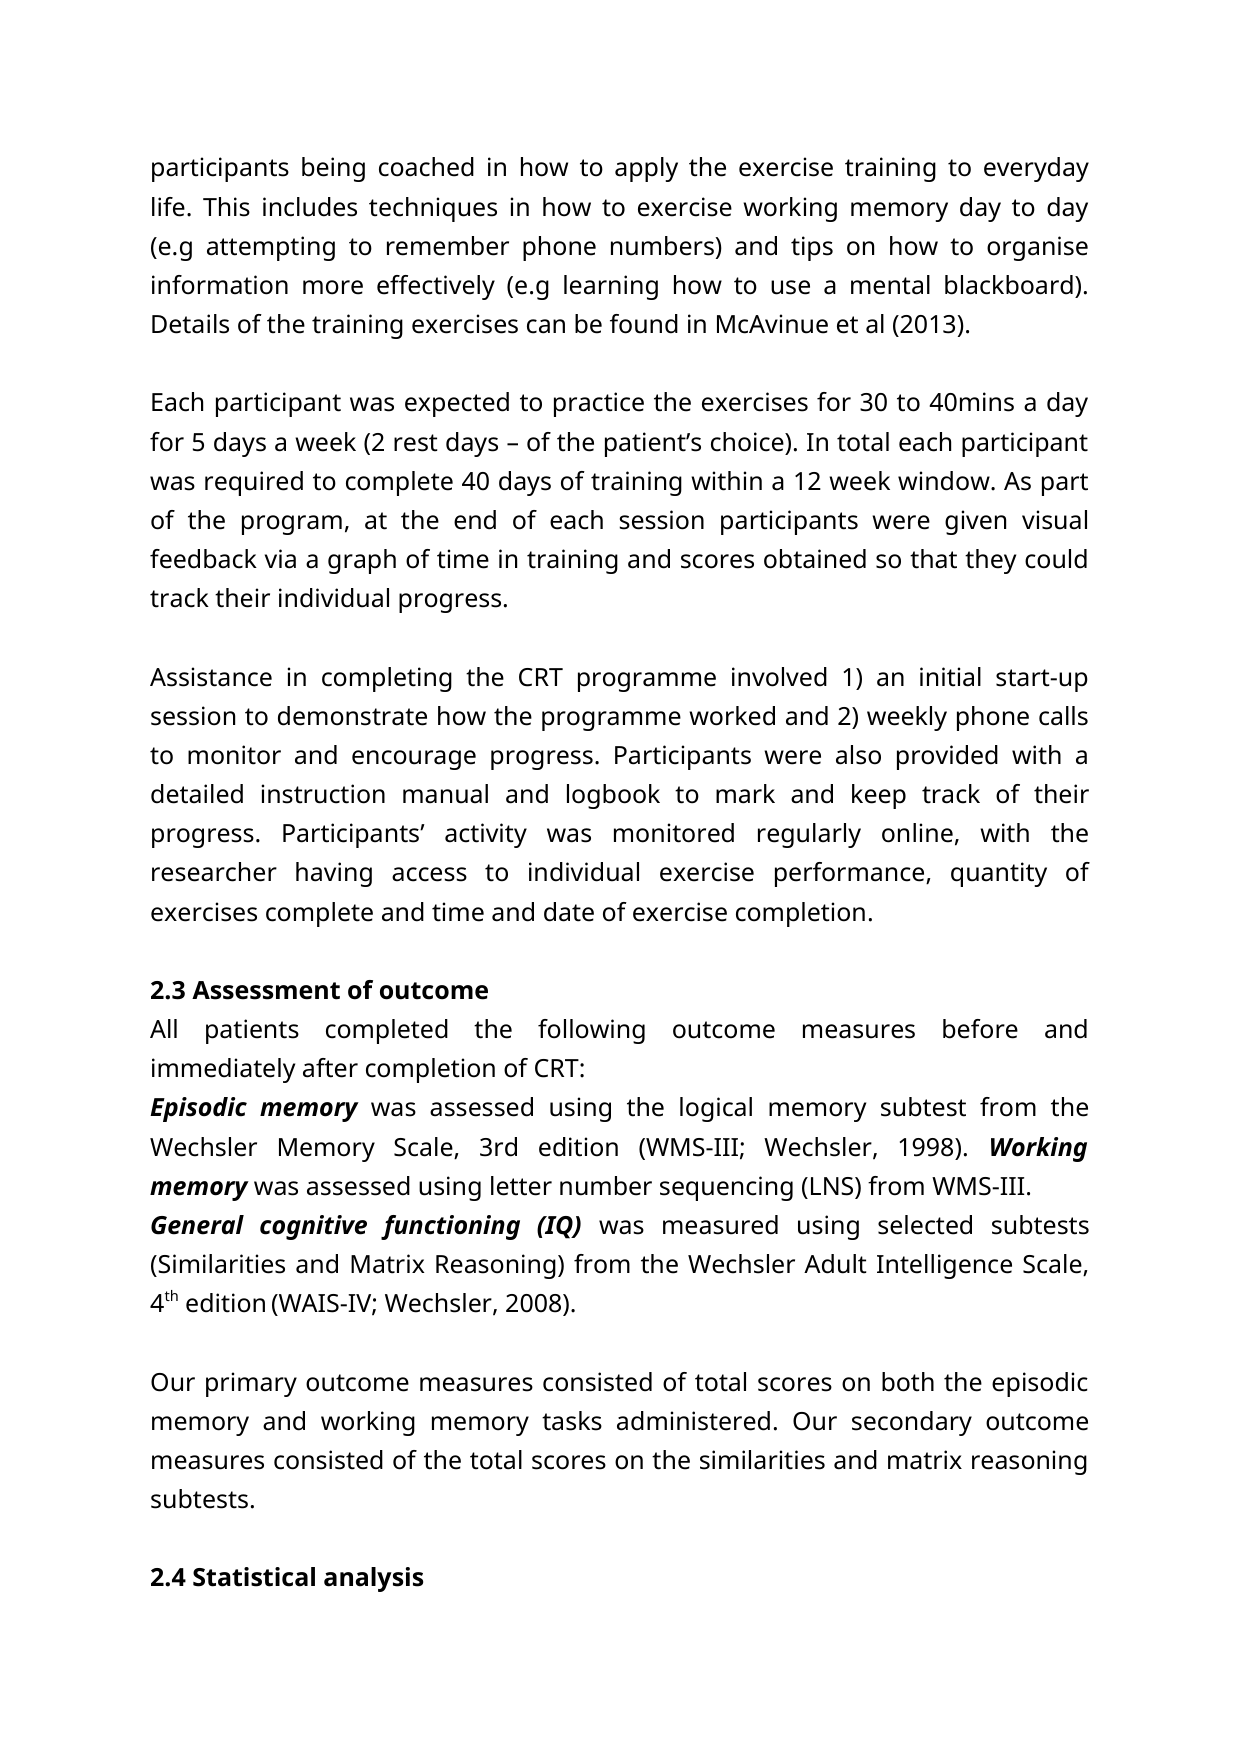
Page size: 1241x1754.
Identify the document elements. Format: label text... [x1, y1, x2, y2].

text Each participant was expected to practice the exercises for 30 to 40mins a day for 5 days a week (2 rest days – of the patient’s choice). In total each participant was required to complete 40 days of training within a 12 week window. As part of the program, at the end of each session participants were given visual feedback via a graph of time in training and scores obtained so that they could track their individual progress. [150, 385, 1090, 615]
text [150, 150, 1090, 341]
text All patients completed the following outcome measures before and immediately after completion of CRT: [150, 1012, 1090, 1085]
text General cognitive functioning (IQ) was measured using selected subtests (Similarities and Matrix Reasoning) from the Wechsler Adult Intelligence Scale, 4th edition (WAIS-IV; Wechsler, 2008). [150, 1207, 1090, 1320]
text Our primary outcome measures consisted of total scores on both the episodic memory and working memory tasks administered. Our secondary outcome measures consisted of the total scores on the similarities and matrix reasoning subtests. [150, 1364, 1090, 1516]
text 2.3 Assessment of outcome [150, 972, 1090, 1007]
text 2.4 Statistical analysis [150, 1560, 1090, 1594]
text Episodic memory was assessed using the logical memory subtest from the Wechsler Memory Scale, 3rd edition (WMS-III; Wechsler, 1998). Working memory was assessed using letter number sequencing (LNS) from WMS-III. [150, 1090, 1090, 1202]
text Assistance in completing the CRT programme involved 1) an initial start-up session to demonstrate how the programme worked and 2) weekly phone calls to monitor and encourage progress. Participants were also provided with a detailed instruction manual and logbook to mark and keep track of their progress. Participants’ activity was monitored regularly online, with the researcher having access to individual exercise performance, quantity of exercises complete and time and date of exercise completion. [150, 659, 1090, 928]
